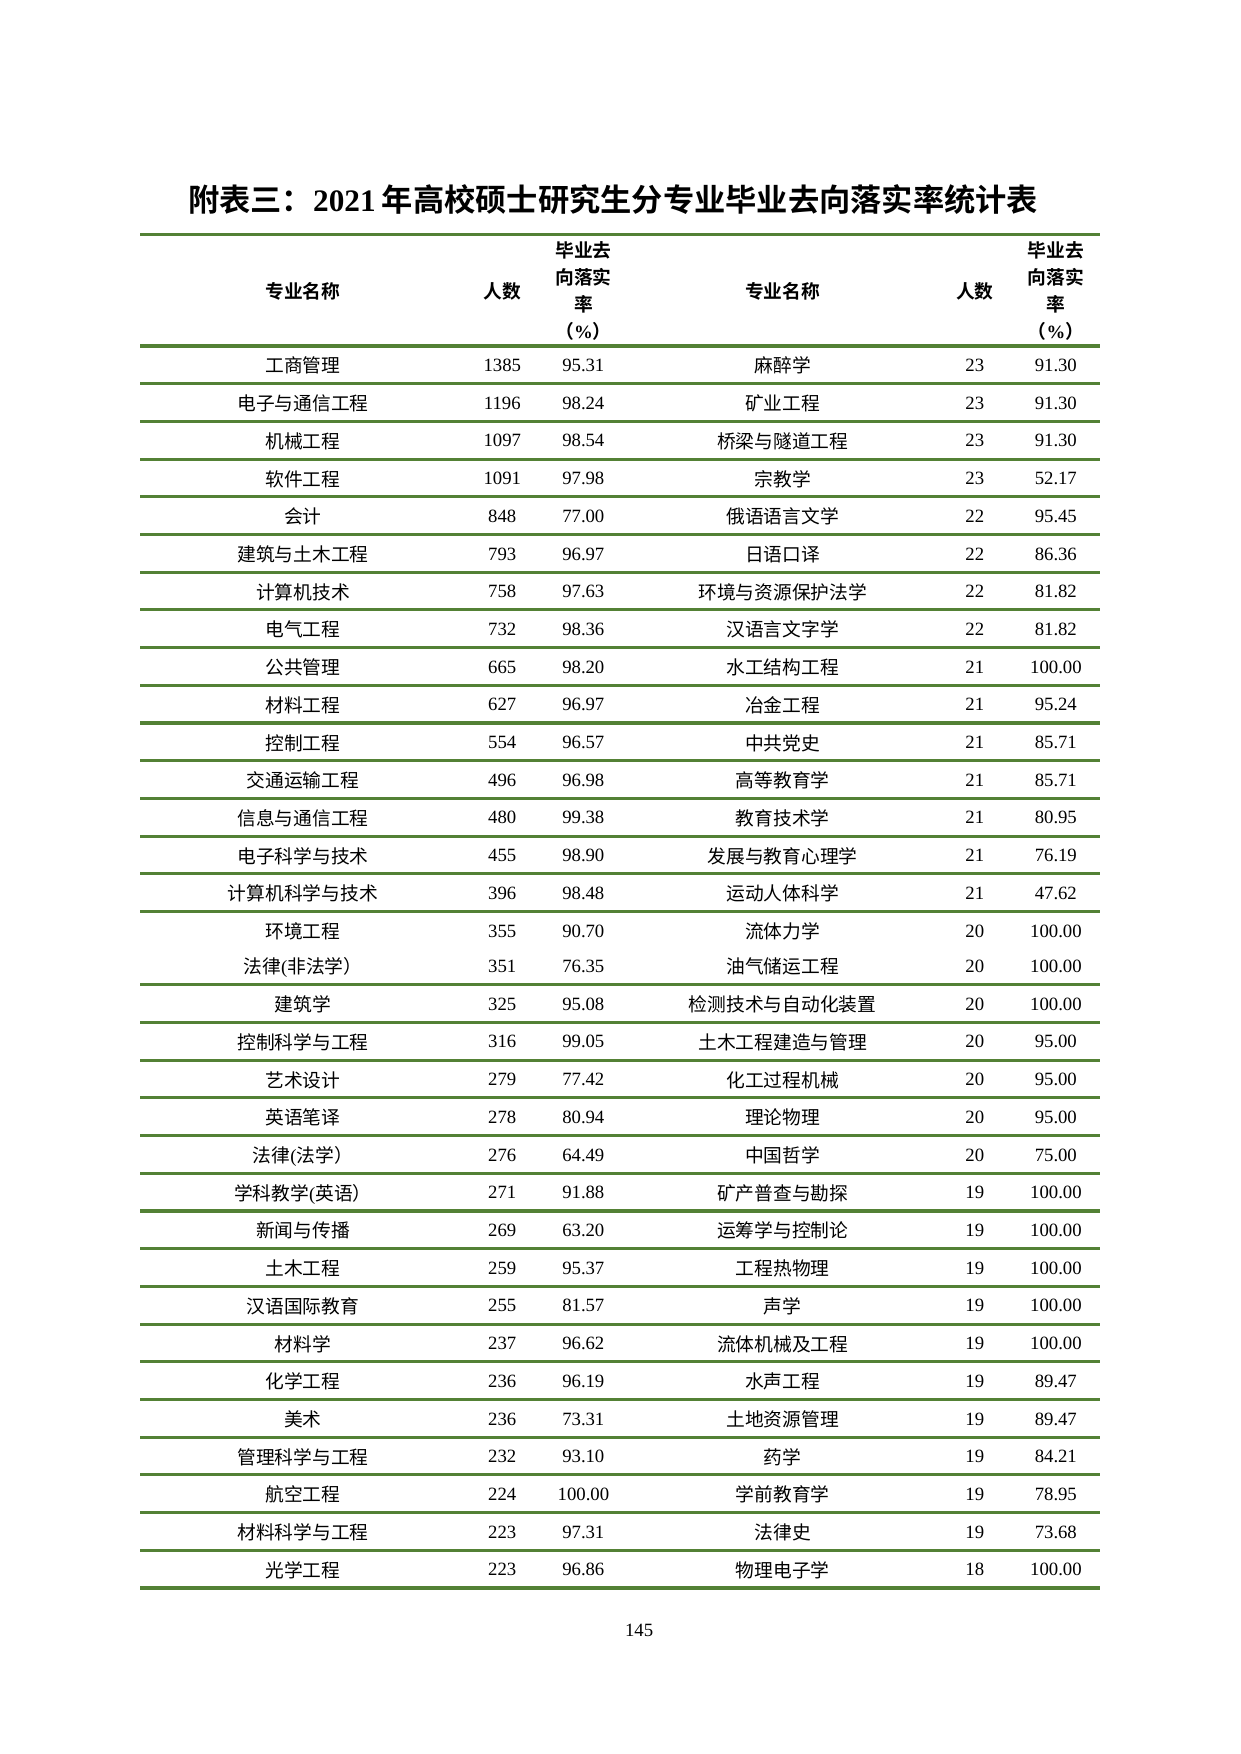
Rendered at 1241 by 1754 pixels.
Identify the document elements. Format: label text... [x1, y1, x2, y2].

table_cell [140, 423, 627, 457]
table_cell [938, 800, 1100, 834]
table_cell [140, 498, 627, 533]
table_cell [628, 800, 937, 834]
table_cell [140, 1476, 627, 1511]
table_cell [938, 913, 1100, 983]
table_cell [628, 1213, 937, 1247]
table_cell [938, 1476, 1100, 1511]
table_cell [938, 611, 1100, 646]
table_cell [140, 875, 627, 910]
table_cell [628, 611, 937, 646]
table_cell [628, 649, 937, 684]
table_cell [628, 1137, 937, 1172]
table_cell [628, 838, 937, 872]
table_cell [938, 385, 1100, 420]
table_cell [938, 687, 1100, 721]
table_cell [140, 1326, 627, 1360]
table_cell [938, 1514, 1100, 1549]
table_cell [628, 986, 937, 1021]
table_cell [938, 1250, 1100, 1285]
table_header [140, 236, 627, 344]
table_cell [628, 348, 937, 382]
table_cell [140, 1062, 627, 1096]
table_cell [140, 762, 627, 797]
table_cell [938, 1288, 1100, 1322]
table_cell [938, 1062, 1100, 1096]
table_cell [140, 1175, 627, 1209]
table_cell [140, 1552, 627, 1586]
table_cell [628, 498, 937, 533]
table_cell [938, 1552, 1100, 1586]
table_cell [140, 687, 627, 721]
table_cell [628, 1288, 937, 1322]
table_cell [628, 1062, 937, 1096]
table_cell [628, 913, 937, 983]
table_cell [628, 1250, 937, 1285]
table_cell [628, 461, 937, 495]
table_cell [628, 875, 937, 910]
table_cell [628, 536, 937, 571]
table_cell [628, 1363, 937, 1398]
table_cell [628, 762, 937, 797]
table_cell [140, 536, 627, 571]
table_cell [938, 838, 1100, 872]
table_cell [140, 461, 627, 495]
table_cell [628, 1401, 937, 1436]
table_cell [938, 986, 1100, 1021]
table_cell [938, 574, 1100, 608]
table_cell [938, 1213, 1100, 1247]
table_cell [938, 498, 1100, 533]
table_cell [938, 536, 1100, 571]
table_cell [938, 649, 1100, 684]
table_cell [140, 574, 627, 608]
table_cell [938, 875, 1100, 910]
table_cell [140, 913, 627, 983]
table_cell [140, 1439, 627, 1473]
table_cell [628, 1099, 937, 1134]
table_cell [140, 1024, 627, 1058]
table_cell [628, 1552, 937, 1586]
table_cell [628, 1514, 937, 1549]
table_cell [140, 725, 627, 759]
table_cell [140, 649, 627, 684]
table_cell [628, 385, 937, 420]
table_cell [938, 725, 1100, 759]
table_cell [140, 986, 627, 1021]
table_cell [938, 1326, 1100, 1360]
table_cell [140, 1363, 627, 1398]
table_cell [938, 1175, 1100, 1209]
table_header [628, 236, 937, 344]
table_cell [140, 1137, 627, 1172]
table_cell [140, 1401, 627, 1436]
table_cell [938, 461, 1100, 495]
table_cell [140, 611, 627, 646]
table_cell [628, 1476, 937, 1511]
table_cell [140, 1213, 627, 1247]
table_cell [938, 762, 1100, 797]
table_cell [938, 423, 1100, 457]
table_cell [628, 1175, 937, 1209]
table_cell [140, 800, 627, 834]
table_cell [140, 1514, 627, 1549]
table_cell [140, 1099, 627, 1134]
subtitle 附表三：2021年高校硕士研究生分专业毕业去向落实率统计表 [188, 163, 1052, 232]
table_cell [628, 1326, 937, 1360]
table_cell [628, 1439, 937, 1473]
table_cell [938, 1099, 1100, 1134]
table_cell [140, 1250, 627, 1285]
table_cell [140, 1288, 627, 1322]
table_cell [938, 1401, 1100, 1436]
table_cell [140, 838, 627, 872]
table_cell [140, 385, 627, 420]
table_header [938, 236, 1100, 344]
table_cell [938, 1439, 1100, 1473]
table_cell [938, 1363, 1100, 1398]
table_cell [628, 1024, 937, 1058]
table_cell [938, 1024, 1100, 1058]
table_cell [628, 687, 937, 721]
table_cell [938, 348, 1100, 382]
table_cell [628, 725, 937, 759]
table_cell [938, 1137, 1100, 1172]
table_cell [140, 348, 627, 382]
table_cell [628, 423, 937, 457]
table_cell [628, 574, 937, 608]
